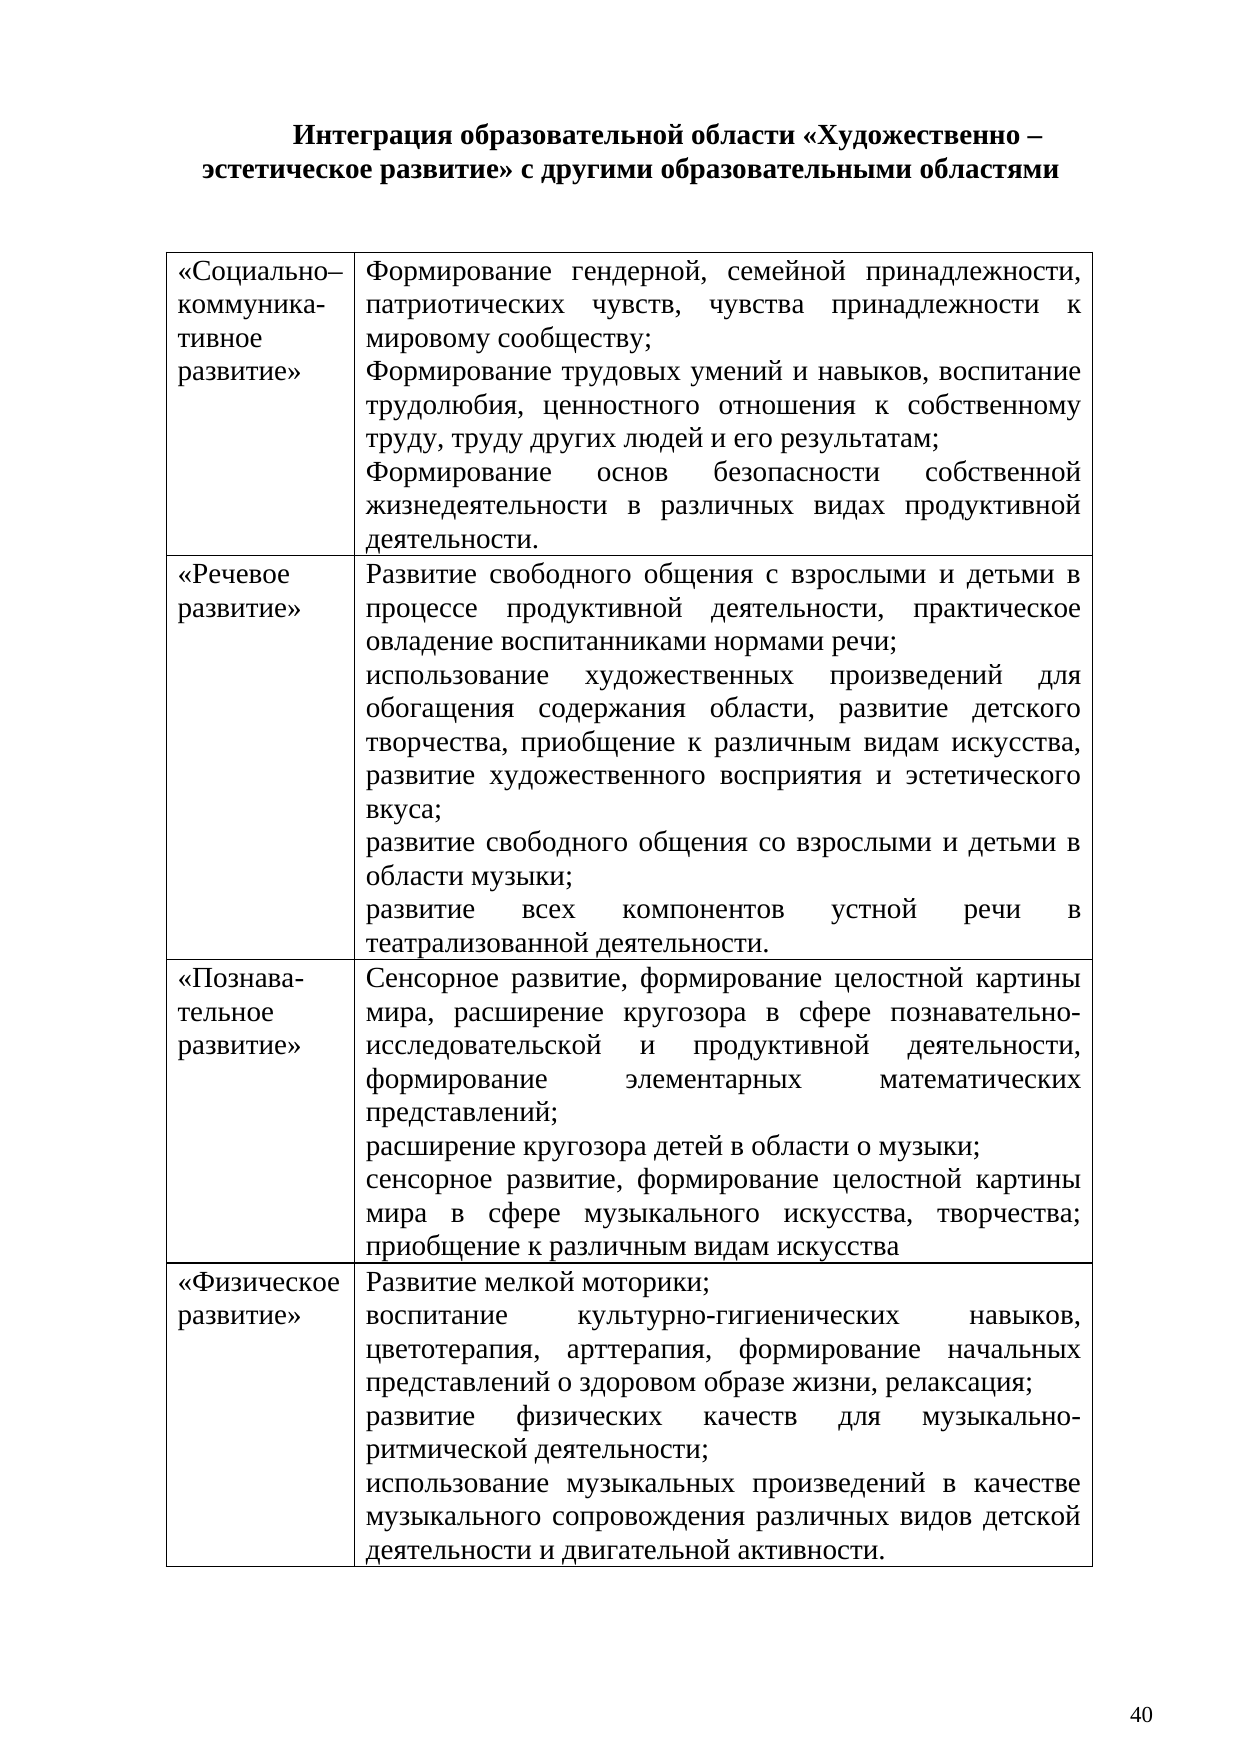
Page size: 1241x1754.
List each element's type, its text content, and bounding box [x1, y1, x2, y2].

table_cell «Физическое развитие» [167, 1264, 354, 1566]
table_header Формирование гендерной, семейной принадлежности, патриотических чувств, чувства принадлежности к мировому сообществу; Формирование трудовых умений и навыков, воспитание трудолюбия, ценностного отношения к собственному труду, труду других людей и его результатам; Формирование основ безопасности собственной жизнедеятельности в различных видах продуктивной деятельности. [355, 253, 1092, 554]
table_cell «Познава-тельное развитие» [167, 960, 354, 1262]
text Интеграция образовательной области «Художественно – эстетическое развитие» с другими образовательными областями [177, 117, 1084, 184]
table_cell Развитие свободного общения с взрослыми и детьми в процессе продуктивной деятельности, практическое овладение воспитанниками нормами речи; использование художественных произведений для обогащения содержания области, развитие детского творчества, приобщение к различным видам искусства, развитие художественного восприятия и эстетического вкуса; развитие свободного общения со взрослыми и детьми в области музыки; развитие всех компонентов устной речи в театрализованной деятельности. [355, 556, 1092, 959]
table_cell Сенсорное развитие, формирование целостной картины мира, расширение кругозора в сфере познавательно-исследовательской и продуктивной деятельности, формирование элементарных математических представлений; расширение кругозора детей в области о музыки; сенсорное развитие, формирование целостной картины мира в сфере музыкального искусства, творчества; приобщение к различным видам искусства [355, 960, 1092, 1262]
table_cell «Речевое развитие» [167, 556, 354, 959]
table_header «Социально– коммуника-тивное развитие» [167, 253, 354, 554]
table_cell Развитие мелкой моторики; воспитание культурно-гигиенических навыков, цветотерапия, арттерапия, формирование начальных представлений о здоровом образе жизни, релаксация; развитие физических качеств для музыкально-ритмической деятельности; использование музыкальных произведений в качестве музыкального сопровождения различных видов детской деятельности и двигательной активности. [355, 1264, 1092, 1566]
